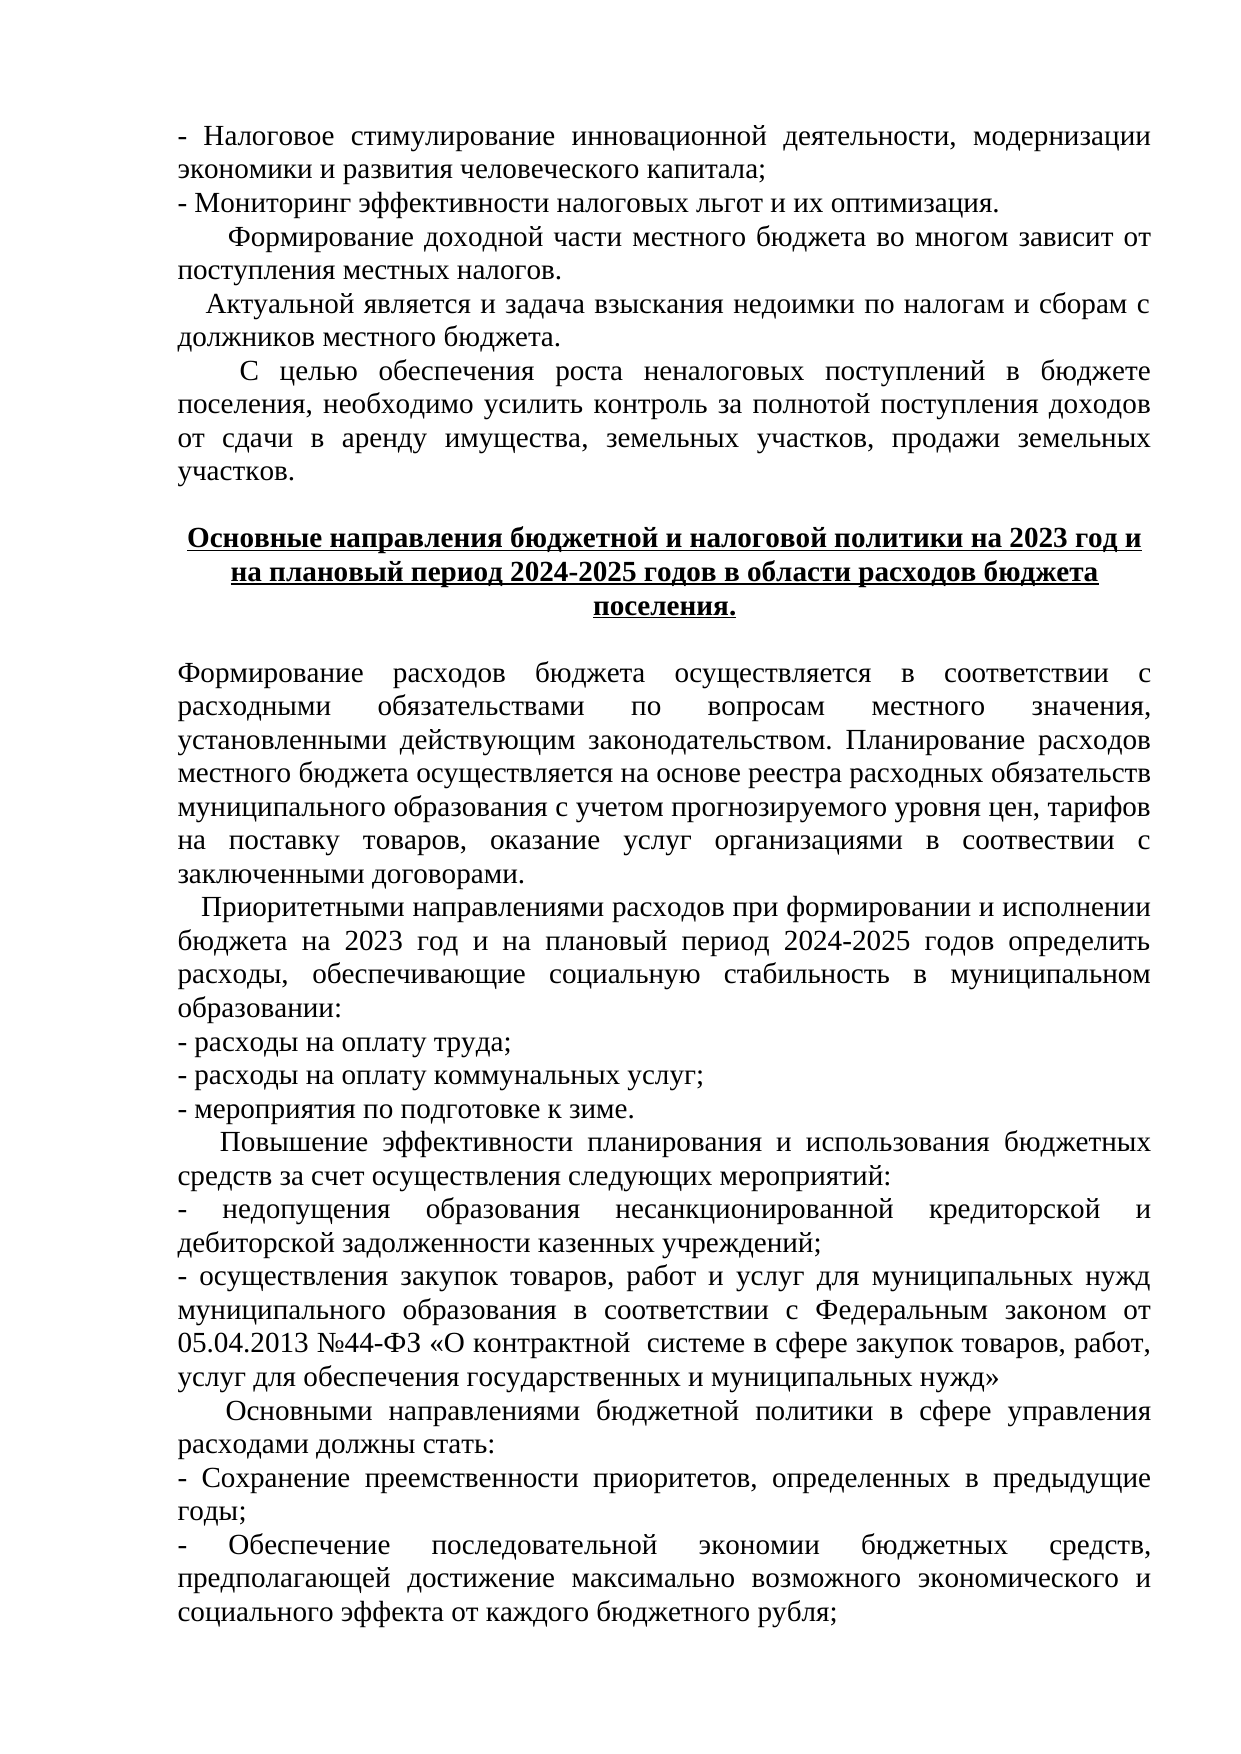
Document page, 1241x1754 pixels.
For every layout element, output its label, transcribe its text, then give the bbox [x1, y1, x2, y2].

text Приоритетными направлениями расходов при формировании и исполнении бюджета на 2023 год и на плановый период 2024-2025 годов определить расходы, обеспечивающие социальную стабильность в муниципальном образовании: [177, 889, 1152, 1024]
text С целью обеспечения роста неналоговых поступлений в бюджете поселения, необходимо усилить контроль за полнотой поступления доходов от сдачи в аренду имущества, земельных участков, продажи земельных участков. [177, 353, 1152, 487]
text - Обеспечение последовательной экономии бюджетных средств, предполагающей достижение максимально возможного экономического и социального эффекта от каждого бюджетного рубля; [177, 1527, 1152, 1627]
text - недопущения образования несанкционированной кредиторской и дебиторской задолженности казенных учреждений; [177, 1191, 1152, 1258]
text - мероприятия по подготовке к зиме. [177, 1091, 1152, 1124]
text - Налоговое стимулирование инновационной деятельности, модернизации экономики и развития человеческого капитала; [177, 118, 1152, 185]
text Основными направлениями бюджетной политики в сфере управления расходами должны стать: [177, 1393, 1152, 1460]
text - осуществления закупок товаров, работ и услуг для муниципальных нужд муниципального образования в соответствии с Федеральным законом от 05.04.2013 №44-ФЗ «О контрактной системе в сфере закупок товаров, работ, услуг для обеспечения государственных и муниципальных нужд» [177, 1258, 1152, 1393]
text - расходы на оплату коммунальных услуг; [177, 1057, 1152, 1091]
text Формирование доходной части местного бюджета во многом зависит от поступления местных налогов. [177, 219, 1152, 286]
text - Сохранение преемственности приоритетов, определенных в предыдущие годы; [177, 1460, 1152, 1527]
text Повышение эффективности планирования и использования бюджетных средств за счет осуществления следующих мероприятий: [177, 1124, 1152, 1191]
text Актуальной является и задача взыскания недоимки по налогам и сборам с должников местного бюджета. [177, 286, 1152, 353]
text Основные направления бюджетной и налоговой политики на 2023 год и на плановый период 2024-2025 годов в области расходов бюджета поселения. [177, 521, 1152, 621]
text - Мониторинг эффективности налоговых льгот и их оптимизация. [177, 185, 1152, 219]
text - расходы на оплату труда; [177, 1024, 1152, 1057]
text Формирование расходов бюджета осуществляется в соответствии с расходными обязательствами по вопросам местного значения, установленными действующим законодательством. Планирование расходов местного бюджета осуществляется на основе реестра расходных обязательств муниципального образования с учетом прогнозируемого уровня цен, тарифов на поставку товаров, оказание услуг организациями в соотвествии с заключенными договорами. [177, 655, 1152, 889]
